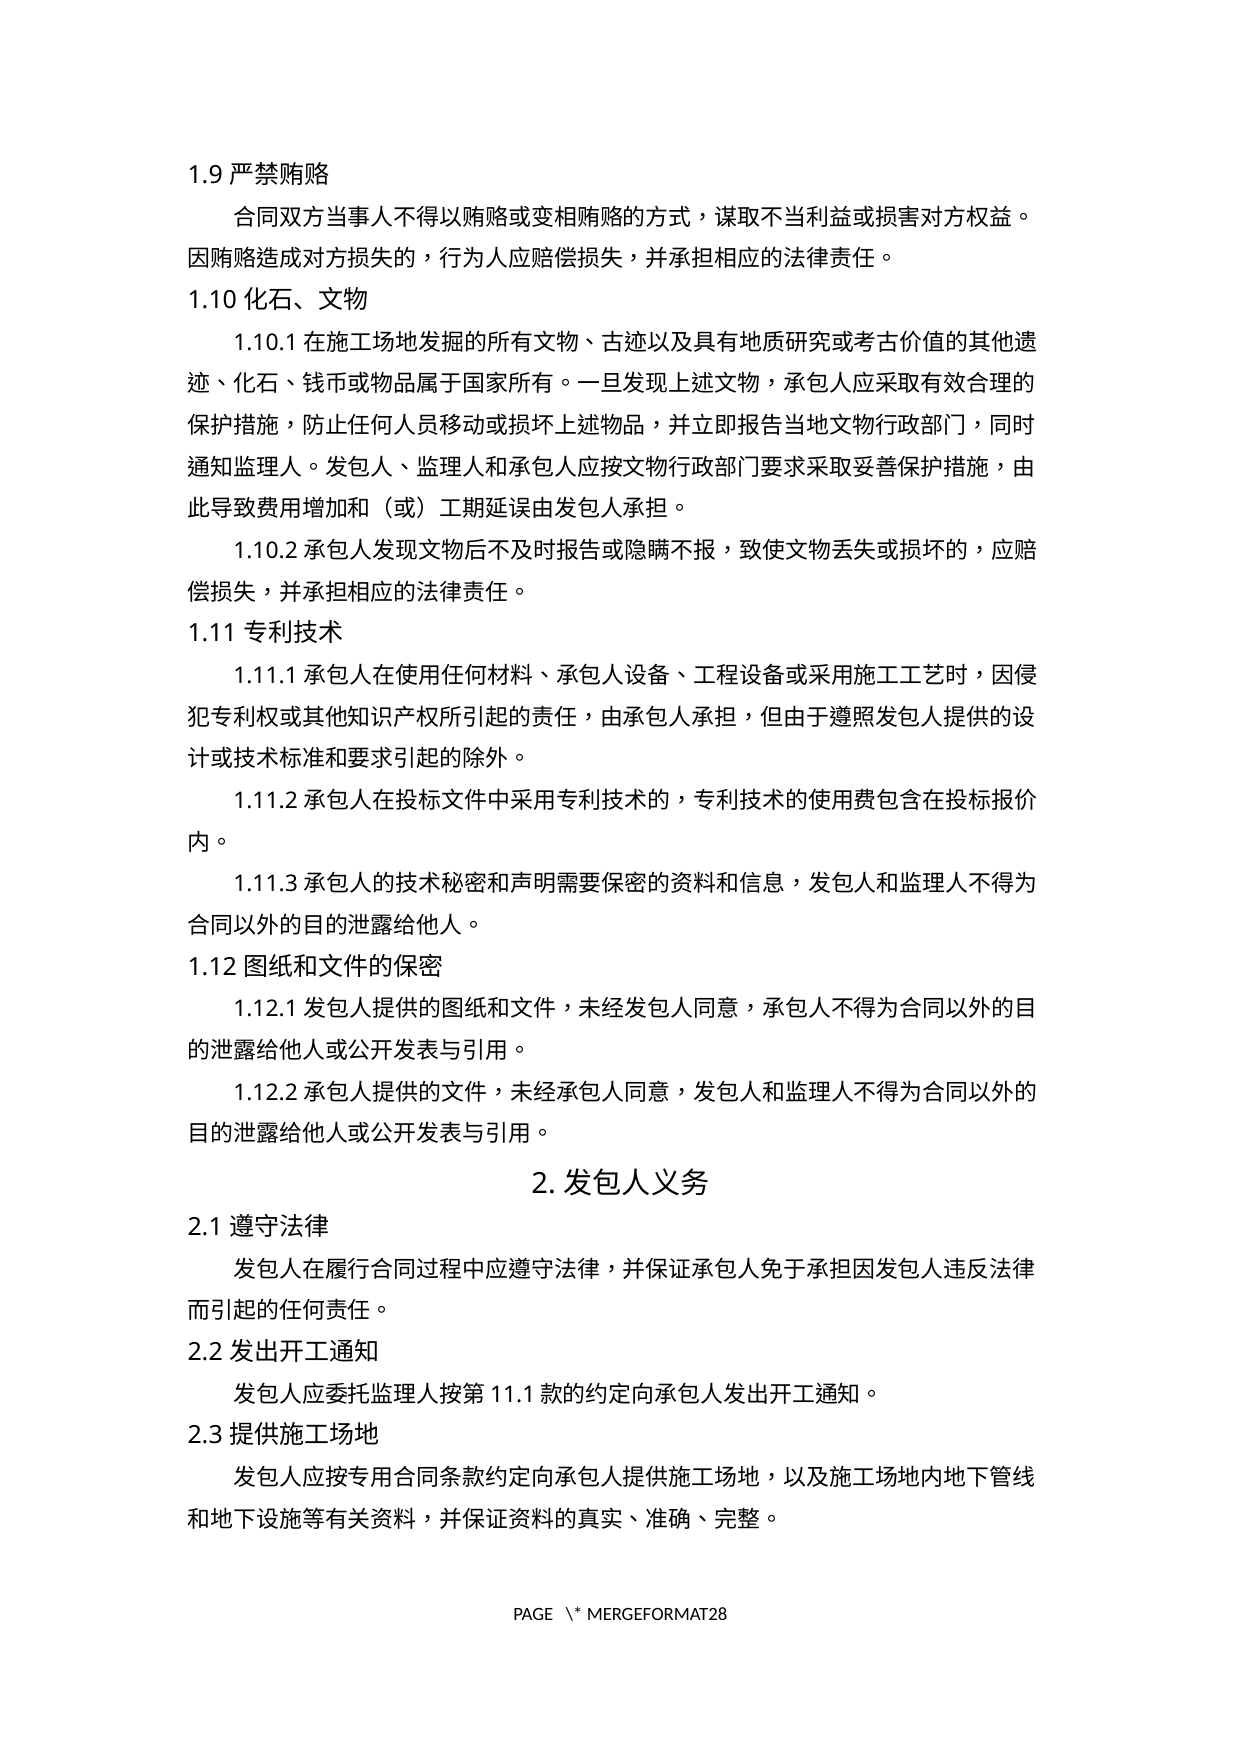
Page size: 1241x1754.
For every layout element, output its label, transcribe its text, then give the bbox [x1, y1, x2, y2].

text 发包人应委托监理人按第11.1款的约定向承包人发出开工通知。 [187, 1369, 1053, 1410]
text 1.12 图纸和文件的保密 [187, 942, 1053, 983]
text 1.12.1 发包人提供的图纸和文件，未经发包人同意，承包人不得为合同以外的目的泄露给他人或公开发表与引用。 [187, 983, 1053, 1067]
text 1.11.2 承包人在投标文件中采用专利技术的，专利技术的使用费包含在投标报价内。 [187, 775, 1053, 858]
text 2.1 遵守法律 [187, 1202, 1053, 1244]
text 1.10.1 在施工场地发掘的所有文物、古迹以及具有地质研究或考古价值的其他遗迹、化石、钱币或物品属于国家所有。一旦发现上述文物，承包人应采取有效合理的保护措施，防止任何人员移动或损坏上述物品，并立即报告当地文物行政部门，同时通知监理人。发包人、监理人和承包人应按文物行政部门要求采取妥善保护措施，由此导致费用增加和（或）工期延误由发包人承担。 [187, 317, 1053, 525]
text 2.2 发出开工通知 [187, 1327, 1053, 1369]
text 1.12.2 承包人提供的文件，未经承包人同意，发包人和监理人不得为合同以外的目的泄露给他人或公开发表与引用。 [187, 1067, 1053, 1150]
text 合同双方当事人不得以贿赂或变相贿赂的方式，谋取不当利益或损害对方权益。因贿赂造成对方损失的，行为人应赔偿损失，并承担相应的法律责任。 [187, 192, 1053, 275]
text 发包人在履行合同过程中应遵守法律，并保证承包人免于承担因发包人违反法律而引起的任何责任。 [187, 1244, 1053, 1327]
text 1.10 化石、文物 [187, 275, 1053, 317]
text 1.11.3 承包人的技术秘密和声明需要保密的资料和信息，发包人和监理人不得为合同以外的目的泄露给他人。 [187, 858, 1053, 942]
text 1.11 专利技术 [187, 608, 1053, 650]
text 1.9 严禁贿赂 [187, 150, 1053, 192]
text 1.10.2 承包人发现文物后不及时报告或隐瞒不报，致使文物丢失或损坏的，应赔偿损失，并承担相应的法律责任。 [187, 525, 1053, 608]
text 2.3 提供施工场地 [187, 1410, 1053, 1452]
text 2. 发包人义务 [187, 1160, 1053, 1202]
text 1.11.1 承包人在使用任何材料、承包人设备、工程设备或采用施工工艺时，因侵犯专利权或其他知识产权所引起的责任，由承包人承担，但由于遵照发包人提供的设计或技术标准和要求引起的除外。 [187, 650, 1053, 775]
text 发包人应按专用合同条款约定向承包人提供施工场地，以及施工场地内地下管线和地下设施等有关资料，并保证资料的真实、准确、完整。 [187, 1452, 1053, 1535]
